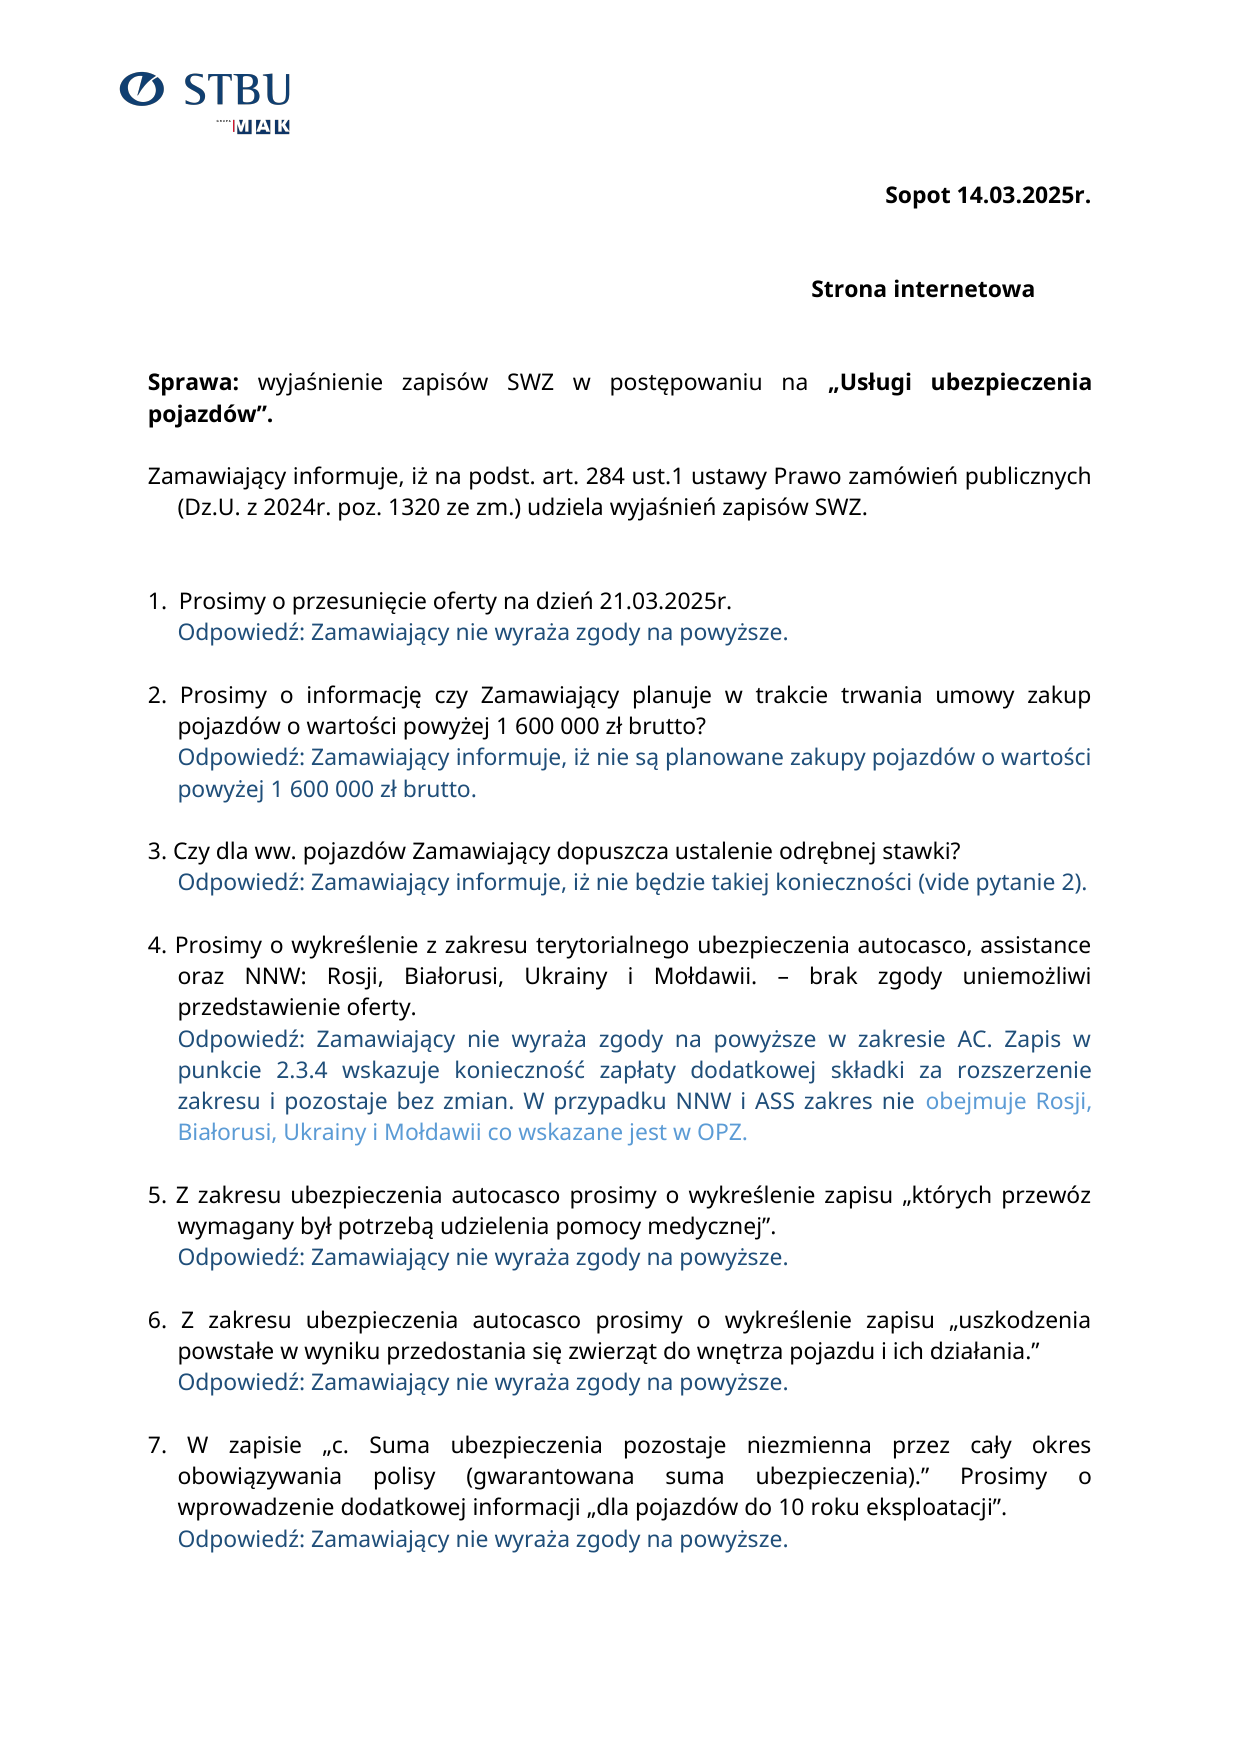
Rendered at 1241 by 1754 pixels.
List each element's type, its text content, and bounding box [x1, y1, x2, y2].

text 4. Prosimy o wykreślenie z zakresu terytorialnego ubezpieczenia autocasco, assistance oraz NNW: Rosji, Białorusi, Ukrainy i Mołdawii. – brak zgody uniemożliwi przedstawienie oferty. [148, 929, 1093, 1023]
text Sopot 14.03.2025r. [148, 179, 1093, 210]
text 5. Z zakresu ubezpieczenia autocasco prosimy o wykreślenie zapisu „których przewóz wymagany był potrzebą udzielenia pomocy medycznej”. [148, 1179, 1093, 1241]
text 7. W zapisie „c. Suma ubezpieczenia pozostaje niezmienna przez cały okres obowiązywania polisy (gwarantowana suma ubezpieczenia).” Prosimy o wprowadzenie dodatkowej informacji „dla pojazdów do 10 roku eksploatacji”. [148, 1429, 1093, 1523]
text Zamawiający informuje, iż na podst. art. 284 ust.1 ustawy Prawo zamówień publicznych (Dz.U. z 2024r. poz. 1320 ze zm.) udziela wyjaśnień zapisów SWZ. [148, 460, 1093, 523]
text Odpowiedź: Zamawiający nie wyraża zgody na powyższe. [177, 1523, 1093, 1554]
text Odpowiedź: Zamawiający nie wyraża zgody na powyższe. [177, 1366, 1093, 1398]
text 3. Czy dla ww. pojazdów Zamawiający dopuszcza ustalenie odrębnej stawki? [148, 835, 1093, 866]
text Odpowiedź: Zamawiający informuje, iż nie będzie takiej konieczności (vide pytanie 2). [148, 866, 1093, 898]
text Odpowiedź: Zamawiający nie wyraża zgody na powyższe. [177, 1241, 1093, 1273]
text Odpowiedź: Zamawiający nie wyraża zgody na powyższe. [148, 616, 1093, 648]
picture [109, 59, 300, 147]
text Strona internetowa [811, 273, 1093, 304]
text 1. Prosimy o przesunięcie oferty na dzień 21.03.2025r. [148, 585, 1093, 616]
text Odpowiedź: Zamawiający nie wyraża zgody na powyższe w zakresie AC. Zapis w punkcie 2.3.4 wskazuje konieczność zapłaty dodatkowej składki za rozszerzenie zakresu i pozostaje bez zmian. W przypadku NNW i ASS zakres nie obejmuje Rosji, Białorusi, Ukrainy i Mołdawii co wskazane jest w OPZ. [177, 1023, 1093, 1148]
text Odpowiedź: Zamawiający informuje, iż nie są planowane zakupy pojazdów o wartości powyżej 1 600 000 zł brutto. [177, 741, 1093, 804]
text 2. Prosimy o informację czy Zamawiający planuje w trakcie trwania umowy zakup pojazdów o wartości powyżej 1 600 000 zł brutto? [148, 679, 1093, 741]
text 6. Z zakresu ubezpieczenia autocasco prosimy o wykreślenie zapisu „uszkodzenia powstałe w wyniku przedostania się zwierząt do wnętrza pojazdu i ich działania.” [148, 1304, 1093, 1366]
text Sprawa: wyjaśnienie zapisów SWZ w postępowaniu na „Usługi ubezpieczenia pojazdów”. [148, 366, 1093, 429]
